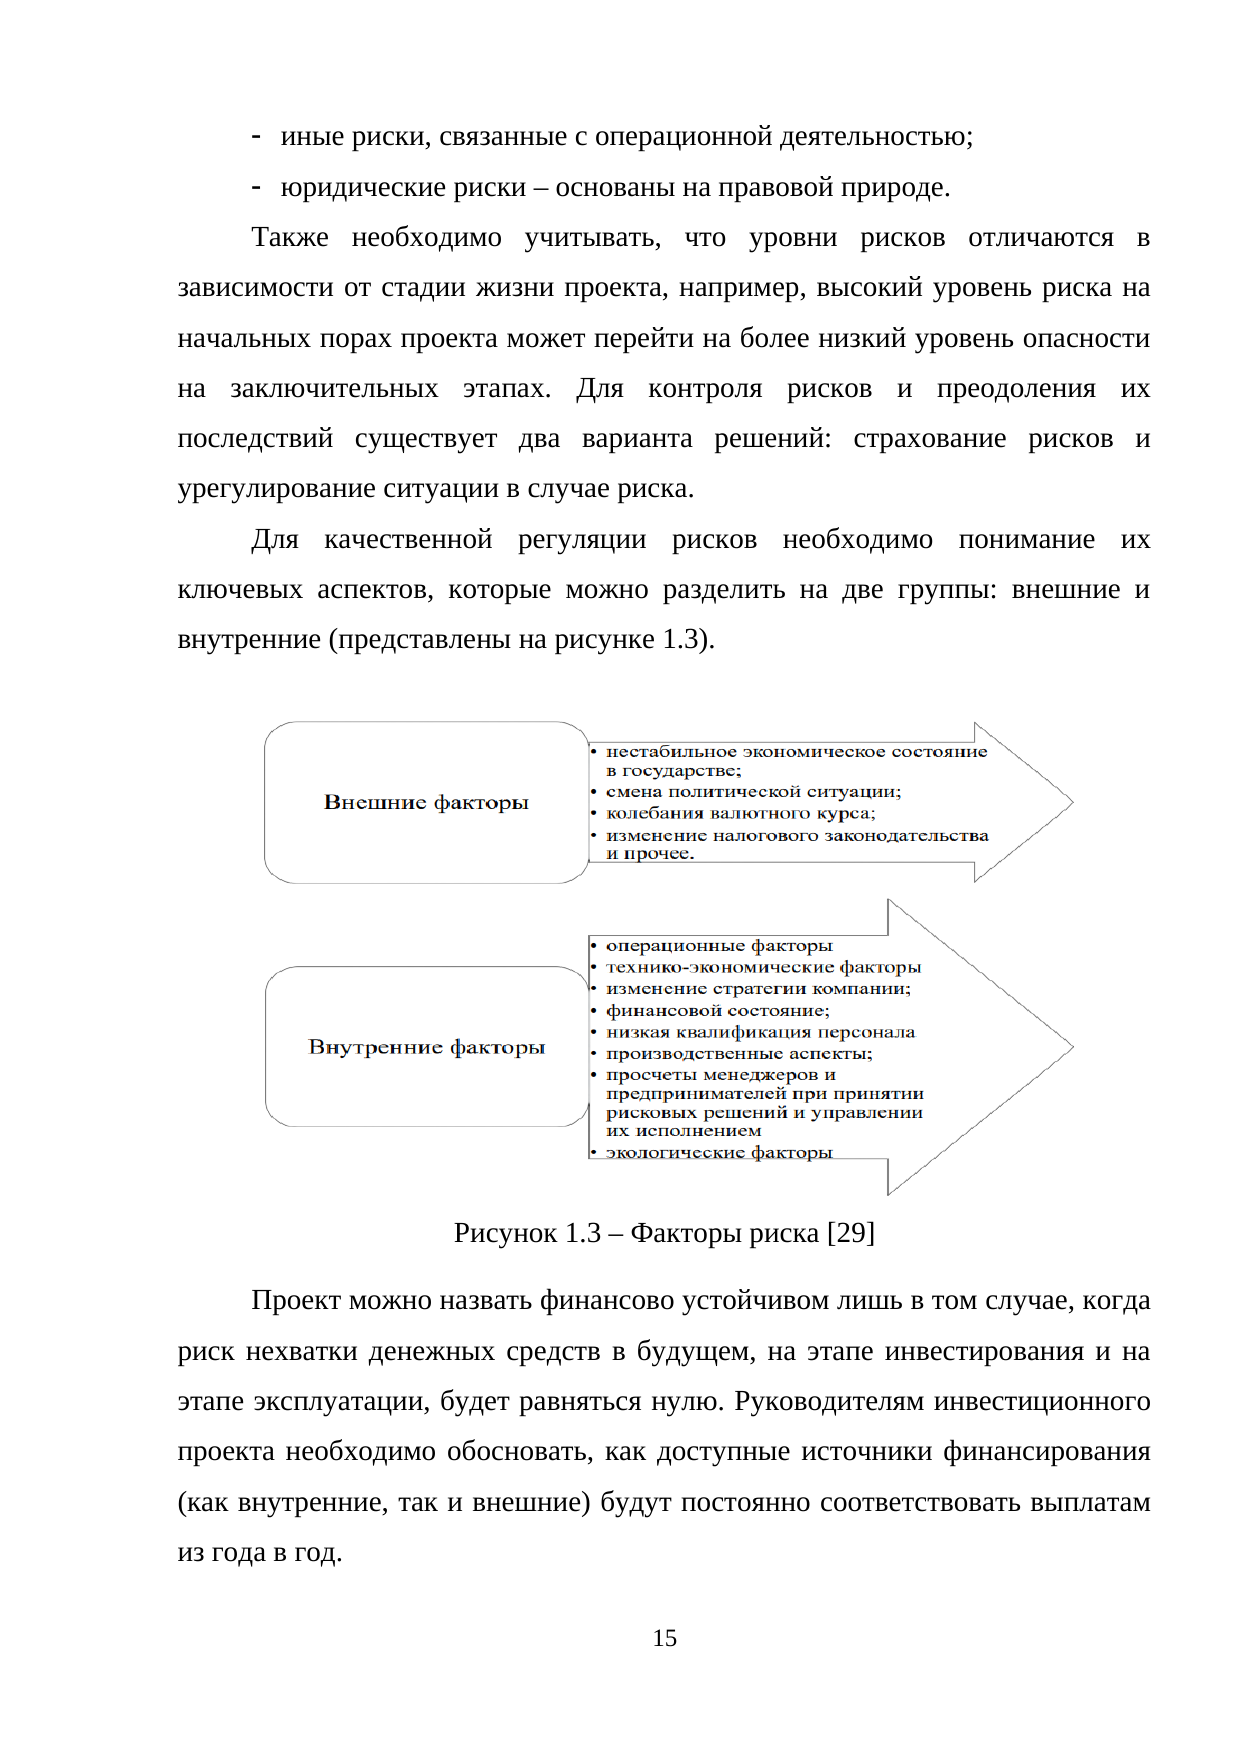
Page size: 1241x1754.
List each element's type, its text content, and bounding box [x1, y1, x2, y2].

picture [235, 705, 1094, 1216]
text Проект можно назвать финансово устойчивом лишь в том случае, когда риск нехватки денежных средств в будущем, на этапе инвестирования и на этапе эксплуатации, будет равняться нулю. Руководителям инвестиционного проекта необходимо обосновать, как доступные источники финансирования (как внутренние, так и внешние) будут постоянно соответствовать выплатам из года в год. [177, 1282, 1152, 1568]
list иные риски, связанные с операционной деятельностью; [177, 118, 1152, 152]
text Рисунок 1.3 – Факторы риска [29] [177, 1215, 1152, 1249]
list юридические риски – основаны на правовой природе. [177, 169, 1152, 202]
text Также необходимо учитывать, что уровни рисков отличаются в зависимости от стадии жизни проекта, например, высокий уровень риска на начальных порах проекта может перейти на более низкий уровень опасности на заключительных этапах. Для контроля рисков и преодоления их последствий существует два варианта решений: страхование рисков и урегулирование ситуации в случае риска. [177, 219, 1152, 504]
text Для качественной регуляции рисков необходимо понимание их ключевых аспектов, которые можно разделить на две группы: внешние и внутренние (представлены на рисунке 1.3). [177, 521, 1152, 655]
